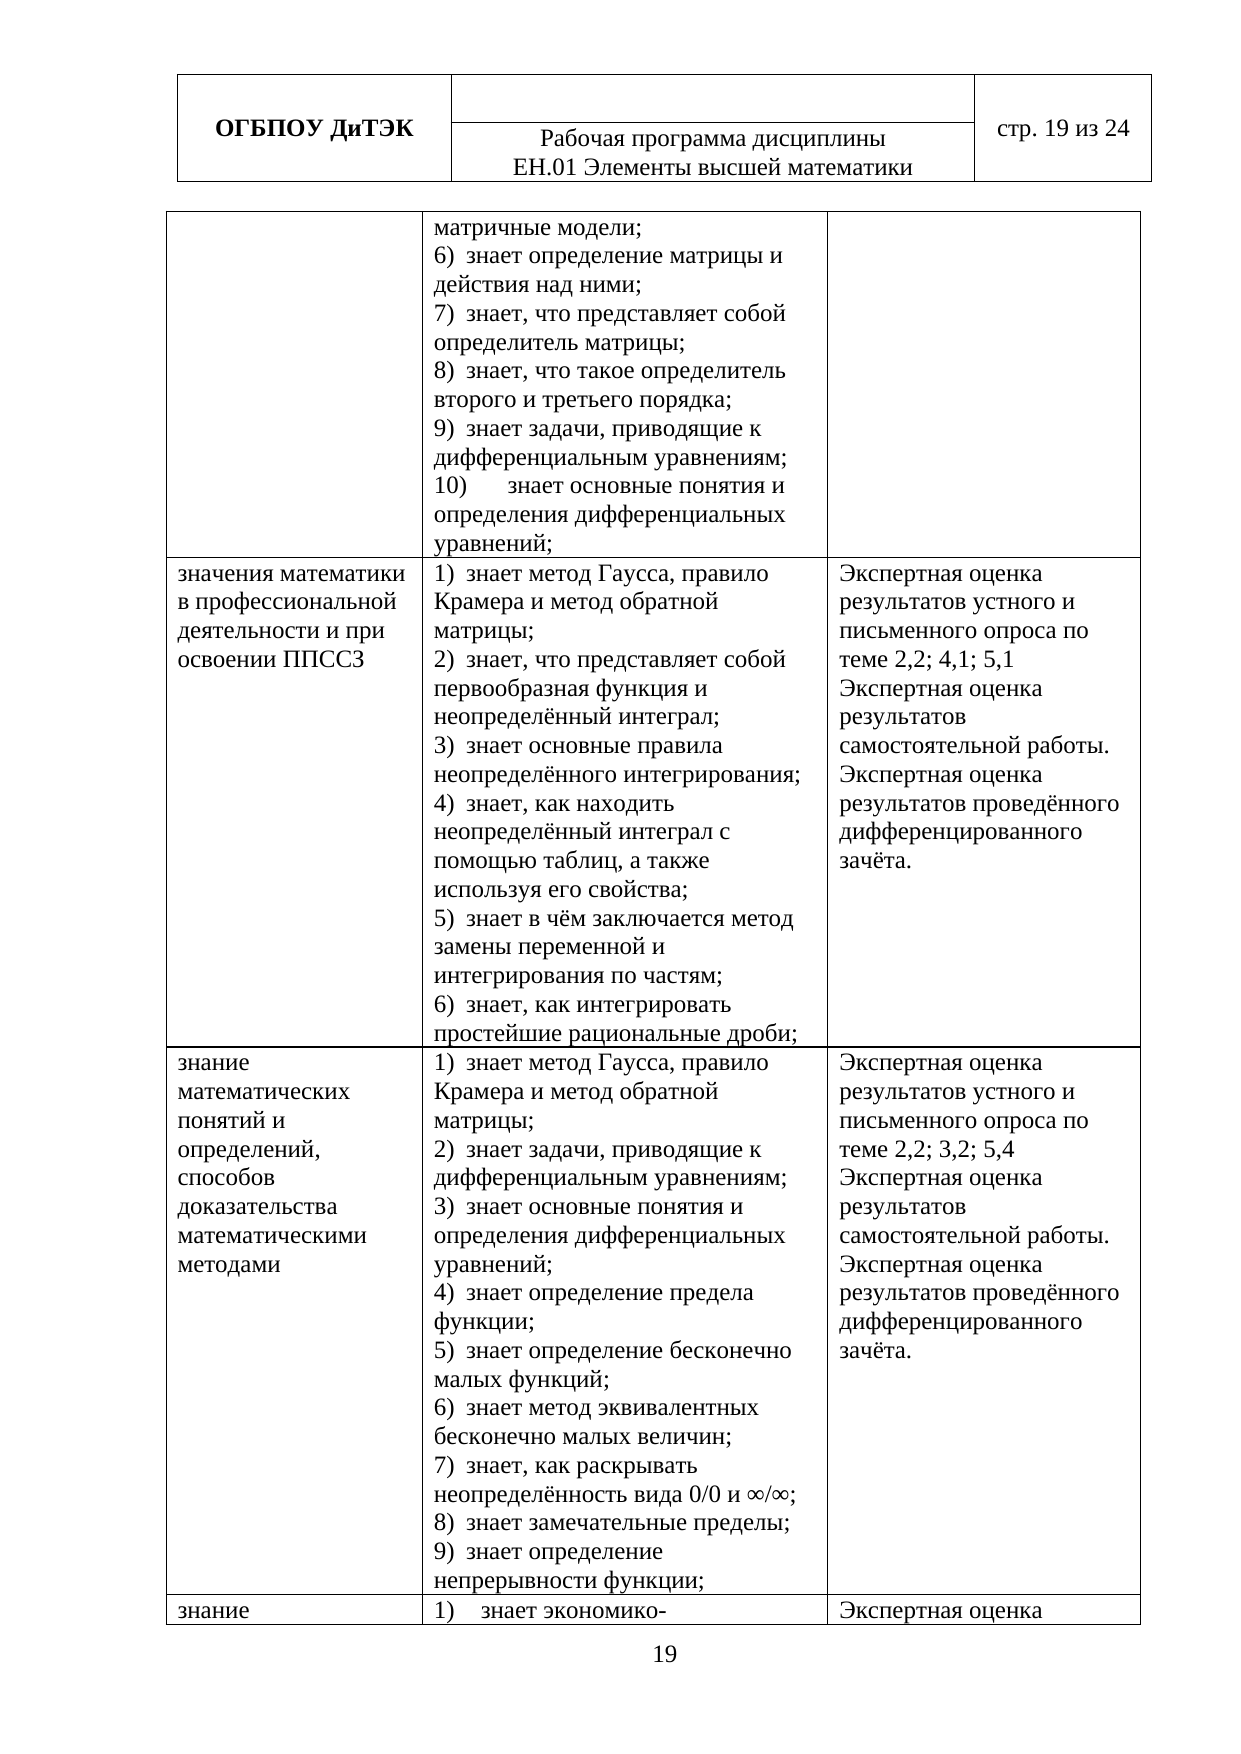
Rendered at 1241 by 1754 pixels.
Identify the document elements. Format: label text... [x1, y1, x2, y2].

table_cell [423, 212, 827, 557]
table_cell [167, 1595, 422, 1623]
table_cell Экспертная оценка результатов устного и письменного опроса по теме 2,2; 3,2; 5,4 Экспертная оценка результатов самостоятельной работы. Экспертная оценка результатов проведённого дифференцированного зачёта. [828, 1048, 1140, 1594]
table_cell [828, 212, 1140, 557]
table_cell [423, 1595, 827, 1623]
table_cell знает метод Гаусса, правило Крамера и метод обратной матрицы; знает, что представляет собой первообразная функция и неопределённый интеграл; знает основные правила неопределённого интегрирования; знает, как находить неопределённый интеграл с помощью таблиц, а также используя его свойства; знает в чём заключается метод замены переменной и интегрирования по частям; знает, как интегрировать простейшие рациональные дроби; [423, 558, 827, 1046]
table_cell Экспертная оценка результатов устного и письменного опроса по теме 2,2; 4,1; 5,1 Экспертная оценка результатов самостоятельной работы. Экспертная оценка результатов проведённого дифференцированного зачёта. [828, 558, 1140, 1046]
table_cell значения математики в профессиональной деятельности и при освоении ППССЗ [167, 558, 422, 1046]
table_cell знание математических понятий и определений, способов доказательства математическими методами [167, 1048, 422, 1594]
table_cell знает метод Гаусса, правило Крамера и метод обратной матрицы; знает задачи, приводящие к дифференциальным уравнениям; знает основные понятия и определения дифференциальных уравнений; знает определение предела функции; знает определение бесконечно малых функций; знает метод эквивалентных бесконечно малых величин; знает, как раскрывать неопределённость вида 0/0 и ∞/∞; знает замечательные пределы; знает определение непрерывности функции; [423, 1048, 827, 1594]
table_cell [828, 1595, 1140, 1623]
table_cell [167, 212, 422, 557]
